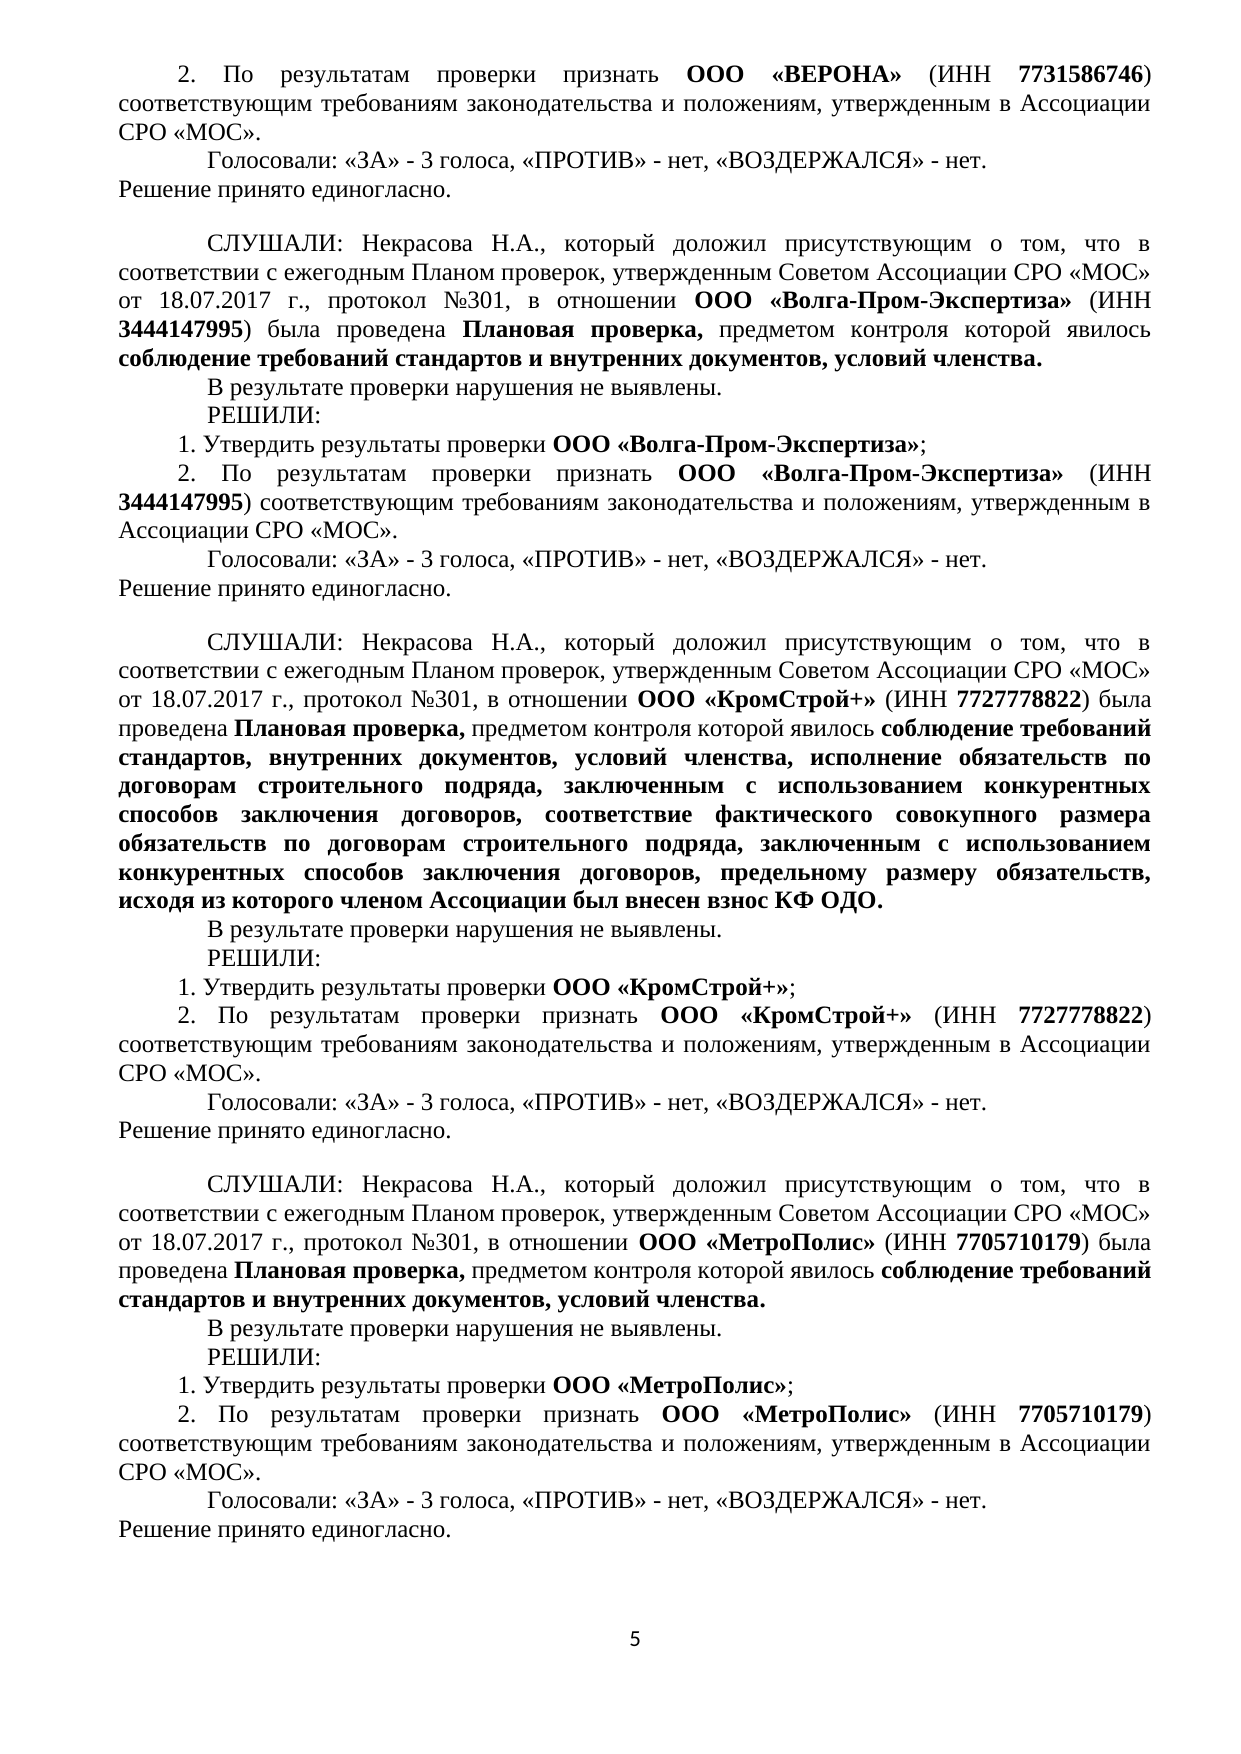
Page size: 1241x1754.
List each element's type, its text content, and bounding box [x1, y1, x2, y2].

text Решение принято единогласно. [118, 573, 1152, 602]
text В результате проверки нарушения не выявлены. [118, 1313, 1152, 1342]
text 1. Утвердить результаты проверки ООО «КромСтрой+»; [118, 972, 1152, 1001]
text РЕШИЛИ: [118, 1342, 1152, 1371]
text Голосовали: «ЗА» - 3 голоса, «ПРОТИВ» - нет, «ВОЗДЕРЖАЛСЯ» - нет. [118, 1087, 1152, 1116]
text 2. По результатам проверки признать ООО «ВЕРОНА» (ИНН 7731586746) соответствующим требованиям законодательства и положениям, утвержденным в Ассоциации СРО «МОС». [118, 59, 1152, 145]
text Решение принято единогласно. [118, 1116, 1152, 1144]
text 1. Утвердить результаты проверки ООО «МетроПолис»; [118, 1371, 1152, 1399]
text СЛУШАЛИ: Некрасова Н.А., который доложил присутствующим о том, что в соответствии с ежегодным Планом проверок, утвержденным Советом Ассоциации СРО «МОС» от 18.07.2017 г., протокол №301, в отношении ООО «МетроПолис» (ИНН 7705710179) была проведена Плановая проверка, предметом контроля которой явилось соблюдение требований стандартов и внутренних документов, условий членства. [118, 1169, 1152, 1313]
text 2. По результатам проверки признать ООО «КромСтрой+» (ИНН 7727778822) соответствующим требованиям законодательства и положениям, утвержденным в Ассоциации СРО «МОС». [118, 1001, 1152, 1087]
text Голосовали: «ЗА» - 3 голоса, «ПРОТИВ» - нет, «ВОЗДЕРЖАЛСЯ» - нет. [118, 544, 1152, 573]
text Решение принято единогласно. [118, 174, 1152, 203]
text 1. Утвердить результаты проверки ООО «Волга-Пром-Экспертиза»; [118, 429, 1152, 458]
text Решение принято единогласно. [118, 1514, 1152, 1543]
text В результате проверки нарушения не выявлены. [118, 372, 1152, 400]
text СЛУШАЛИ: Некрасова Н.А., который доложил присутствующим о том, что в соответствии с ежегодным Планом проверок, утвержденным Советом Ассоциации СРО «МОС» от 18.07.2017 г., протокол №301, в отношении ООО «Волга-Пром-Экспертиза» (ИНН 3444147995) была проведена Плановая проверка, предметом контроля которой явилось соблюдение требований стандартов и внутренних документов, условий членства. [118, 228, 1152, 372]
text Голосовали: «ЗА» - 3 голоса, «ПРОТИВ» - нет, «ВОЗДЕРЖАЛСЯ» - нет. [118, 145, 1152, 174]
text 2. По результатам проверки признать ООО «Волга-Пром-Экспертиза» (ИНН 3444147995) соответствующим требованиям законодательства и положениям, утвержденным в Ассоциации СРО «МОС». [118, 458, 1152, 544]
text РЕШИЛИ: [118, 943, 1152, 972]
text 2. По результатам проверки признать ООО «МетроПолис» (ИНН 7705710179) соответствующим требованиям законодательства и положениям, утвержденным в Ассоциации СРО «МОС». [118, 1399, 1152, 1486]
text Голосовали: «ЗА» - 3 голоса, «ПРОТИВ» - нет, «ВОЗДЕРЖАЛСЯ» - нет. [118, 1486, 1152, 1514]
text РЕШИЛИ: [118, 400, 1152, 429]
text СЛУШАЛИ: Некрасова Н.А., который доложил присутствующим о том, что в соответствии с ежегодным Планом проверок, утвержденным Советом Ассоциации СРО «МОС» от 18.07.2017 г., протокол №301, в отношении ООО «КромСтрой+» (ИНН 7727778822) была проведена Плановая проверка, предметом контроля которой явилось соблюдение требований стандартов, внутренних документов, условий членства, исполнение обязательств по договорам строительного подряда, заключенным с использованием конкурентных способов заключения договоров, соответствие фактического совокупного размера обязательств по договорам строительного подряда, заключенным с использованием конкурентных способов заключения договоров, предельному размеру обязательств, исходя из которого членом Ассоциации был внесен взнос КФ ОДО. [118, 627, 1152, 914]
text В результате проверки нарушения не выявлены. [118, 914, 1152, 943]
